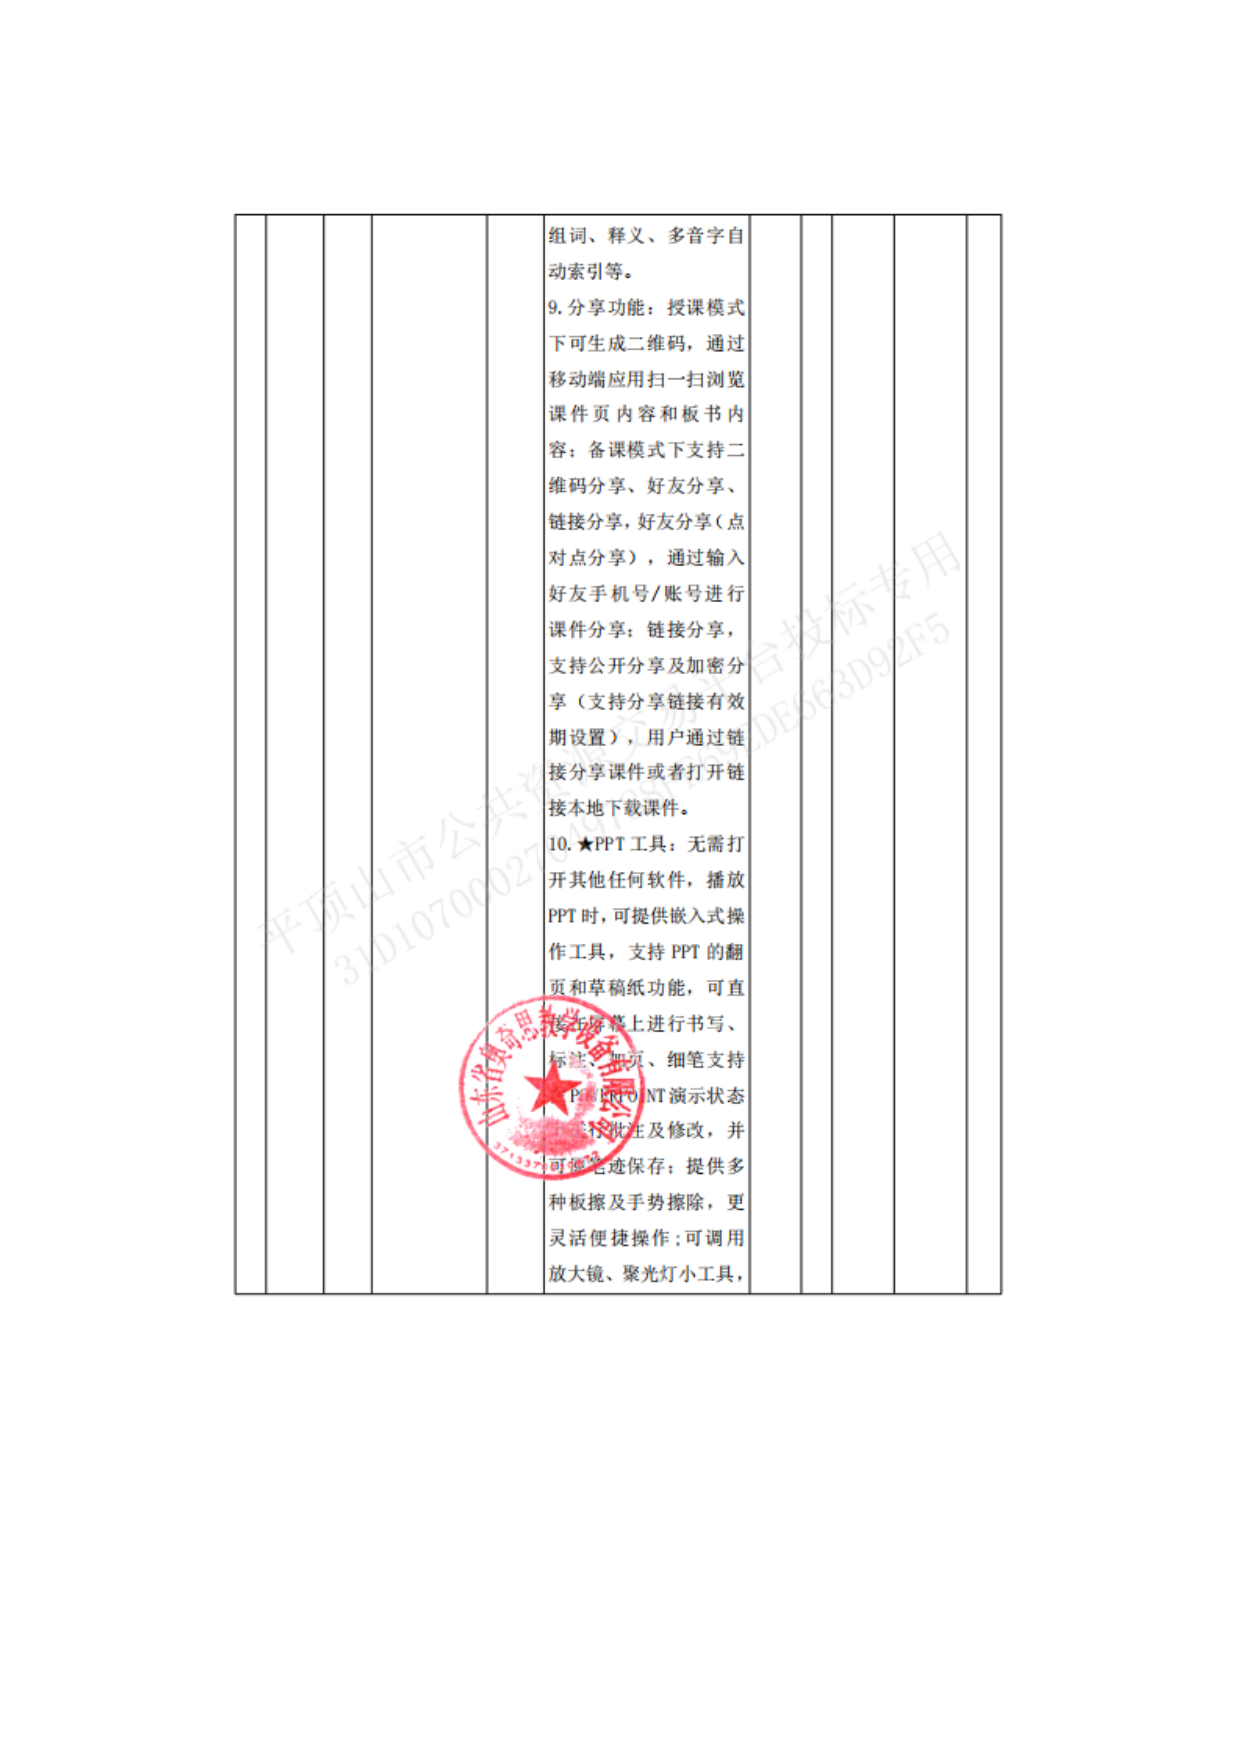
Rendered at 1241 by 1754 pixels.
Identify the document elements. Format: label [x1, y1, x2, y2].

picture [187, 162, 1030, 1334]
